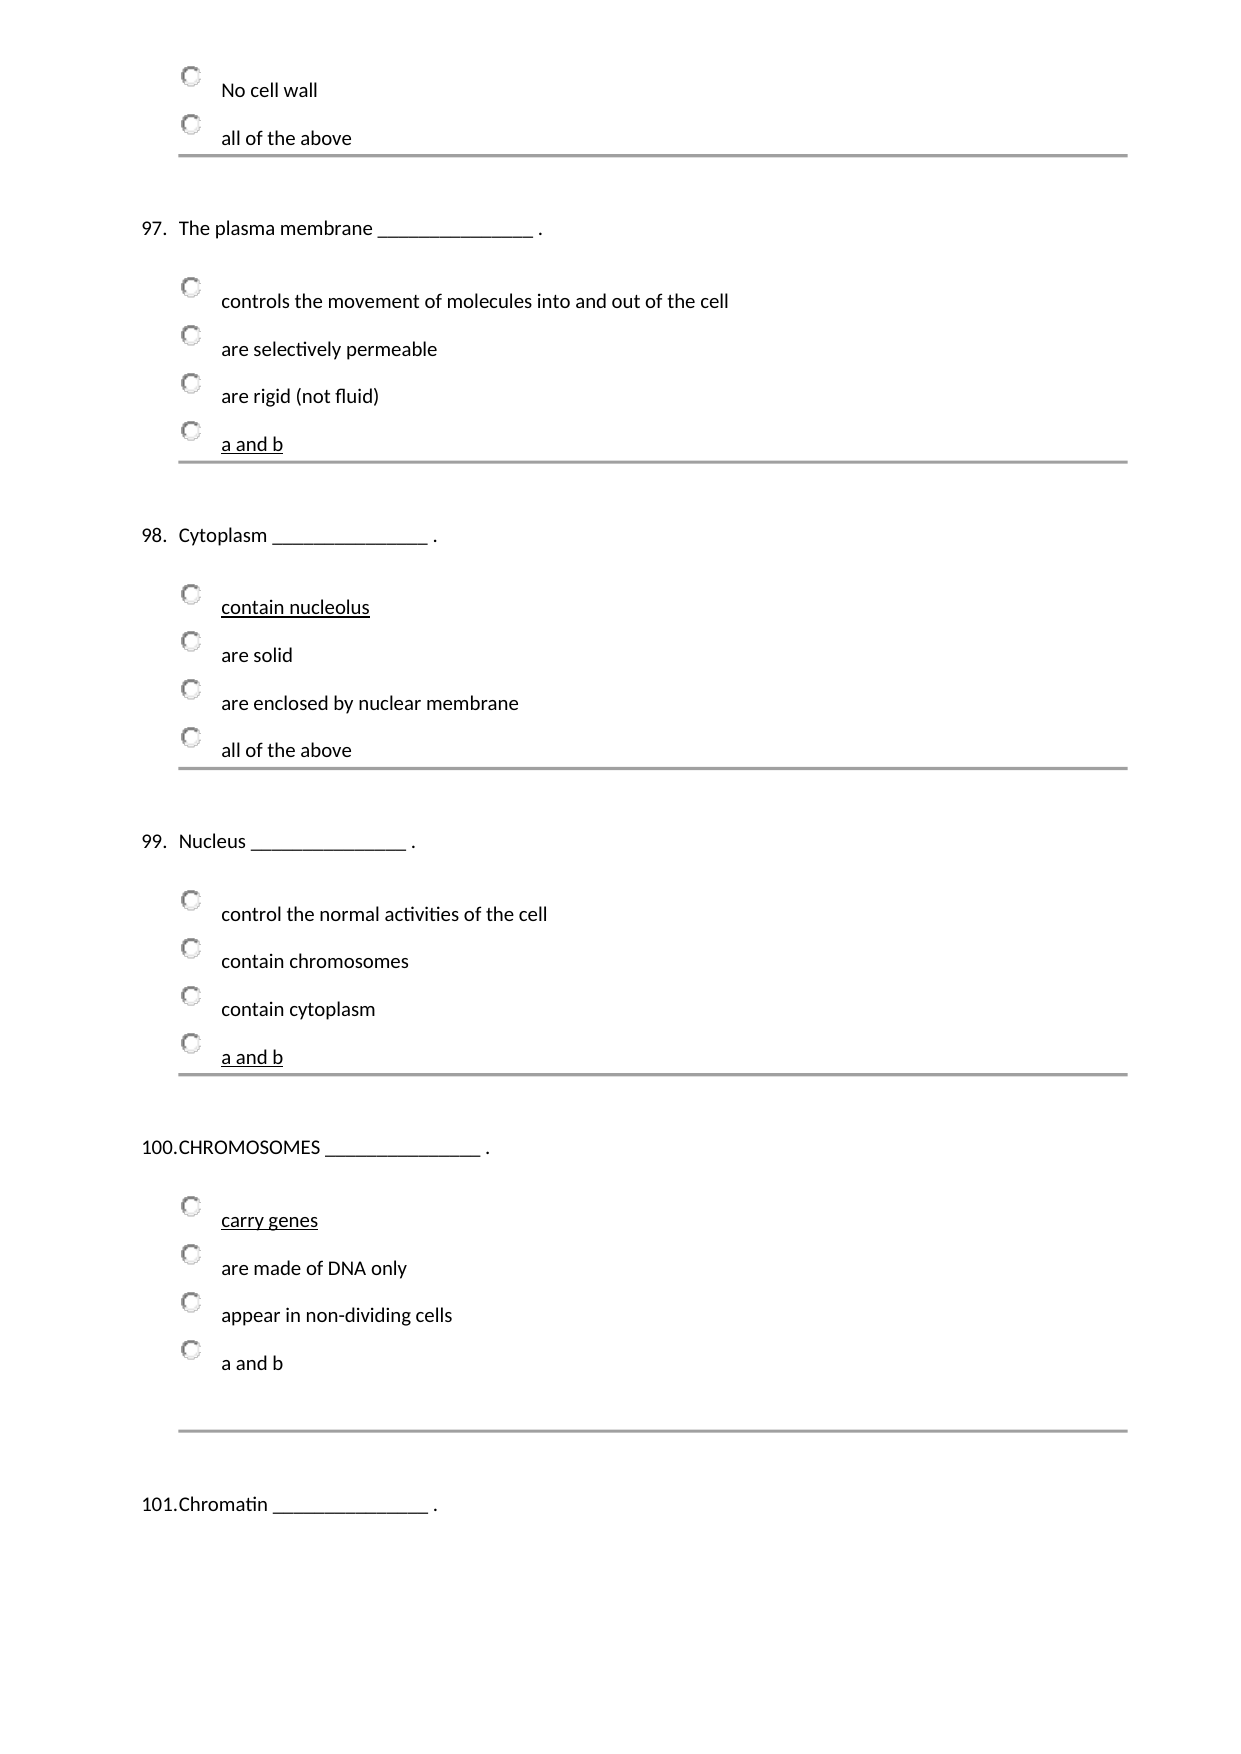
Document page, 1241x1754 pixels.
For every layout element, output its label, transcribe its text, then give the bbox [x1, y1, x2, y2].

list Nucleus _______________ . [141, 828, 1053, 854]
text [178, 59, 1053, 150]
list CHROMOSOMES _______________ . [141, 1134, 1053, 1160]
text control the normal activities of the cell contain chromosomes contain cytoplasm a and b [178, 883, 1053, 1069]
text contain nucleolus are solid are enclosed by nuclear membrane all of the above [178, 576, 1053, 763]
list Cytoplasm _______________ . [141, 522, 1053, 547]
list The plasma membrane _______________ . [141, 216, 1053, 241]
list Chromatin _______________ . [141, 1491, 1053, 1516]
text controls the movement of molecules into and out of the cell are selectively permeable are rigid (not fluid) a and b [178, 270, 1053, 457]
text carry genes are made of DNA only appear in non-dividing cells a and b [178, 1189, 1053, 1376]
